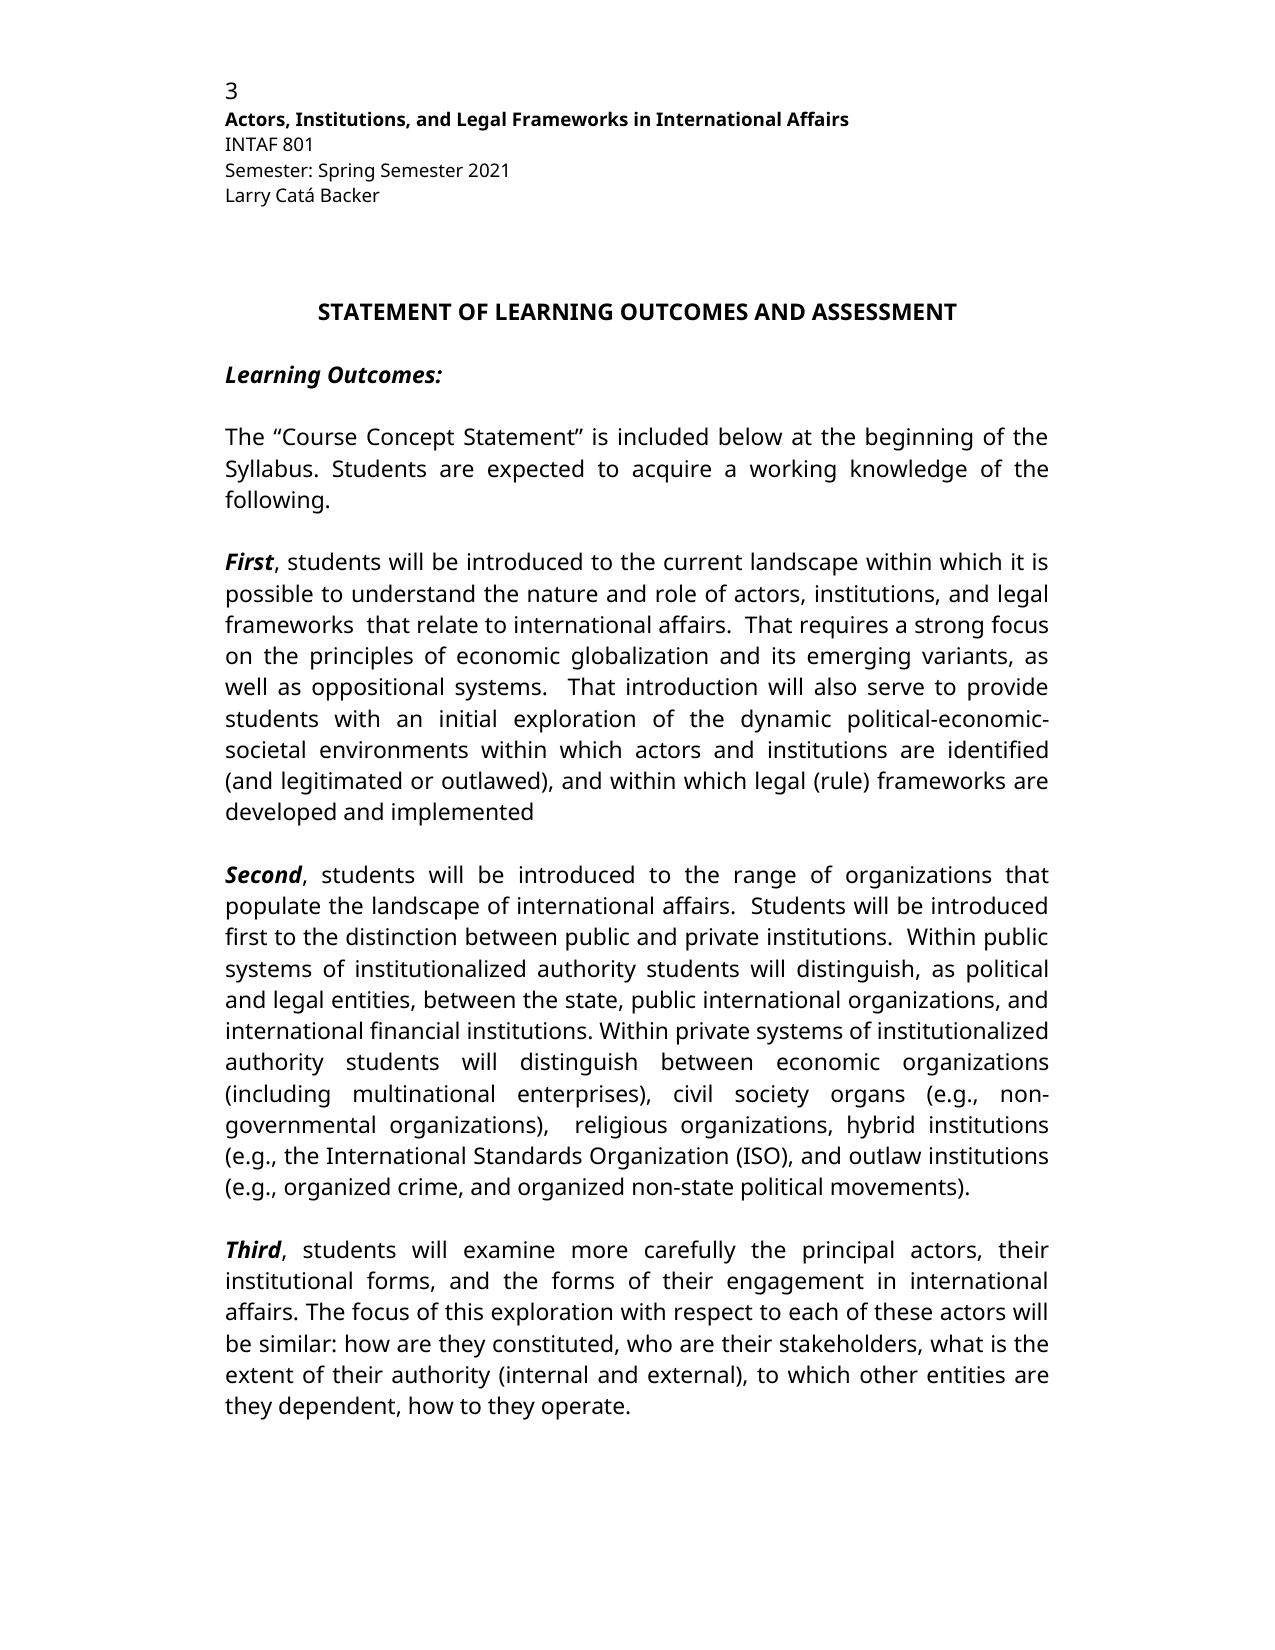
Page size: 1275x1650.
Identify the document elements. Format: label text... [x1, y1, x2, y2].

text Second, students will be introduced to the range of organizations that populate the landscape of international affairs. Students will be introduced first to the distinction between public and private institutions. Within public systems of institutionalized authority students will distinguish, as political and legal entities, between the state, public international organizations, and international financial institutions. Within private systems of institutionalized authority students will distinguish between economic organizations (including multinational enterprises), civil society organs (e.g., non-governmental organizations), religious organizations, hybrid institutions (e.g., the International Standards Organization (ISO), and outlaw institutions (e.g., organized crime, and organized non-state political movements). [225, 859, 1050, 1203]
text STATEMENT OF LEARNING OUTCOMES AND ASSESSMENT [225, 296, 1050, 328]
text Third, students will examine more carefully the principal actors, their institutional forms, and the forms of their engagement in international affairs. The focus of this exploration with respect to each of these actors will be similar: how are they constituted, who are their stakeholders, what is the extent of their authority (internal and external), to which other entities are they dependent, how to they operate. [225, 1234, 1050, 1421]
text First, students will be introduced to the current landscape within which it is possible to understand the nature and role of actors, institutions, and legal frameworks that relate to international affairs. That requires a strong focus on the principles of economic globalization and its emerging variants, as well as oppositional systems. That introduction will also serve to provide students with an initial exploration of the dynamic political-economic-societal environments within which actors and institutions are identified (and legitimated or outlawed), and within which legal (rule) frameworks are developed and implemented [225, 546, 1050, 828]
text Learning Outcomes: [225, 359, 1050, 390]
text The “Course Concept Statement” is included below at the beginning of the Syllabus. Students are expected to acquire a working knowledge of the following. [225, 421, 1050, 515]
